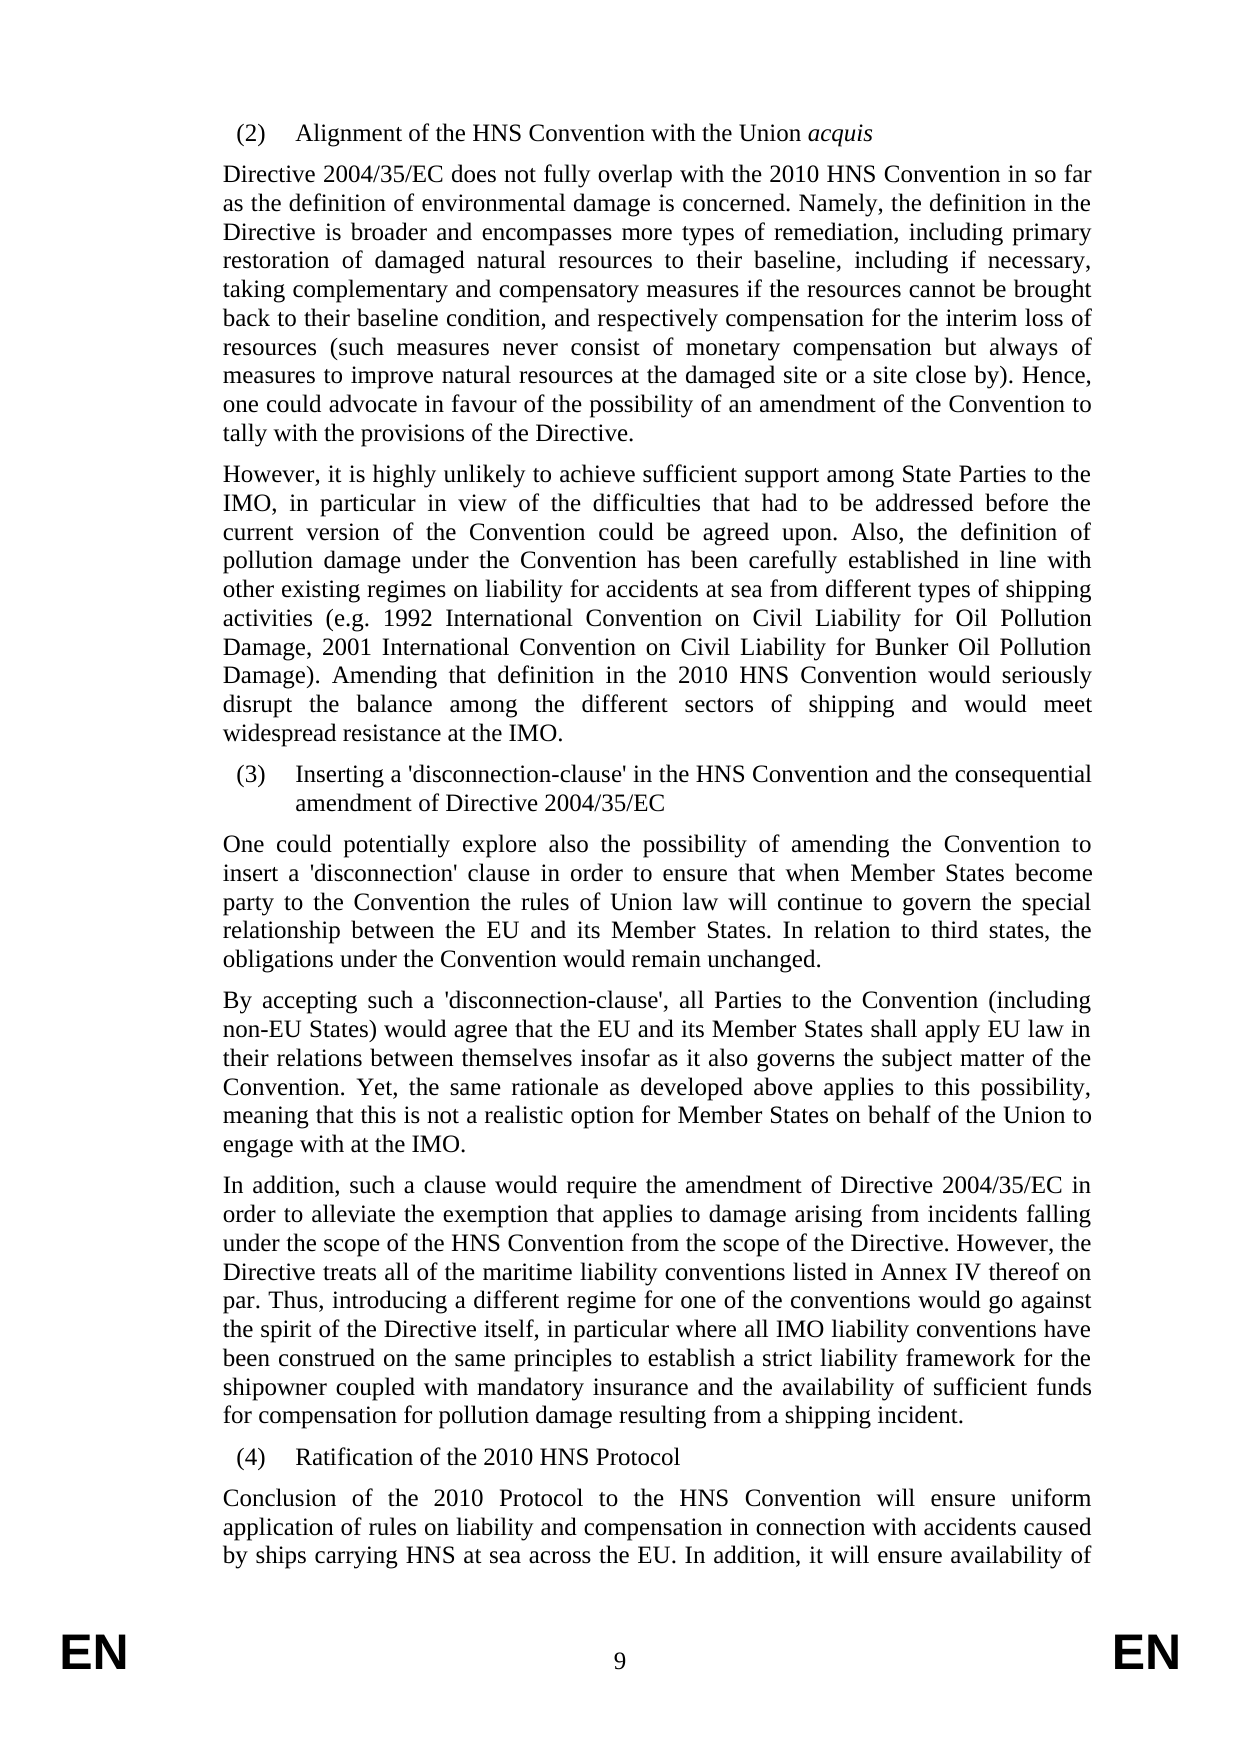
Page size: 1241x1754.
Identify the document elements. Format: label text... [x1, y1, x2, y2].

text Inserting a 'disconnection-clause' in the HNS Convention and the consequential amendment of Directive 2004/35/EC [236, 759, 1093, 817]
text By accepting such a 'disconnection-clause', all Parties to the Convention (including non-EU States) would agree that the EU and its Member States shall apply EU law in their relations between themselves insofar as it also governs the subject matter of the Convention. Yet, the same rationale as developed above applies to this possibility, meaning that this is not a realistic option for Member States on behalf of the Union to engage with at the IMO. [223, 986, 1093, 1158]
text In addition, such a clause would require the amendment of Directive 2004/35/EC in order to alleviate the exemption that applies to damage arising from incidents falling under the scope of the HNS Convention from the scope of the Directive. However, the Directive treats all of the maritime liability conventions listed in Annex IV thereof on par. Thus, introducing a different regime for one of the conventions would go against the spirit of the Directive itself, in particular where all IMO liability conventions have been construed on the same principles to establish a strict liability framework for the shipowner coupled with mandatory insurance and the availability of sufficient funds for compensation for pollution damage resulting from a shipping incident. [223, 1171, 1093, 1429]
text Alignment of the HNS Convention with the Union acquis [236, 118, 1093, 147]
text One could potentially explore also the possibility of amending the Convention to insert a 'disconnection' clause in order to ensure that when Member States become party to the Convention the rules of Union law will continue to govern the special relationship between the EU and its Member States. In relation to third states, the obligations under the Convention would remain unchanged. [223, 829, 1093, 973]
text Directive 2004/35/EC does not fully overlap with the 2010 HNS Convention in so far as the definition of environmental damage is concerned. Namely, the definition in the Directive is broader and encompasses more types of remediation, including primary restoration of damaged natural resources to their baseline, including if necessary, taking complementary and compensatory measures if the resources cannot be brought back to their baseline condition, and respectively compensation for the interim loss of resources (such measures never consist of monetary compensation but always of measures to improve natural resources at the damaged site or a site close by). Hence, one could advocate in favour of the possibility of an amendment of the Convention to tally with the provisions of the Directive. [223, 159, 1093, 447]
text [223, 1483, 1093, 1569]
text However, it is highly unlikely to achieve sufficient support among State Parties to the IMO, in particular in view of the difficulties that had to be addressed before the current version of the Convention could be agreed upon. Also, the definition of pollution damage under the Convention has been carefully established in line with other existing regimes on liability for accidents at sea from different types of shipping activities (e.g. 1992 International Convention on Civil Liability for Oil Pollution Damage, 2001 International Convention on Civil Liability for Bunker Oil Pollution Damage). Amending that definition in the 2010 HNS Convention would seriously disrupt the balance among the different sectors of shipping and would meet widespread resistance at the IMO. [223, 459, 1093, 747]
text Ratification of the 2010 HNS Protocol [236, 1442, 1093, 1471]
